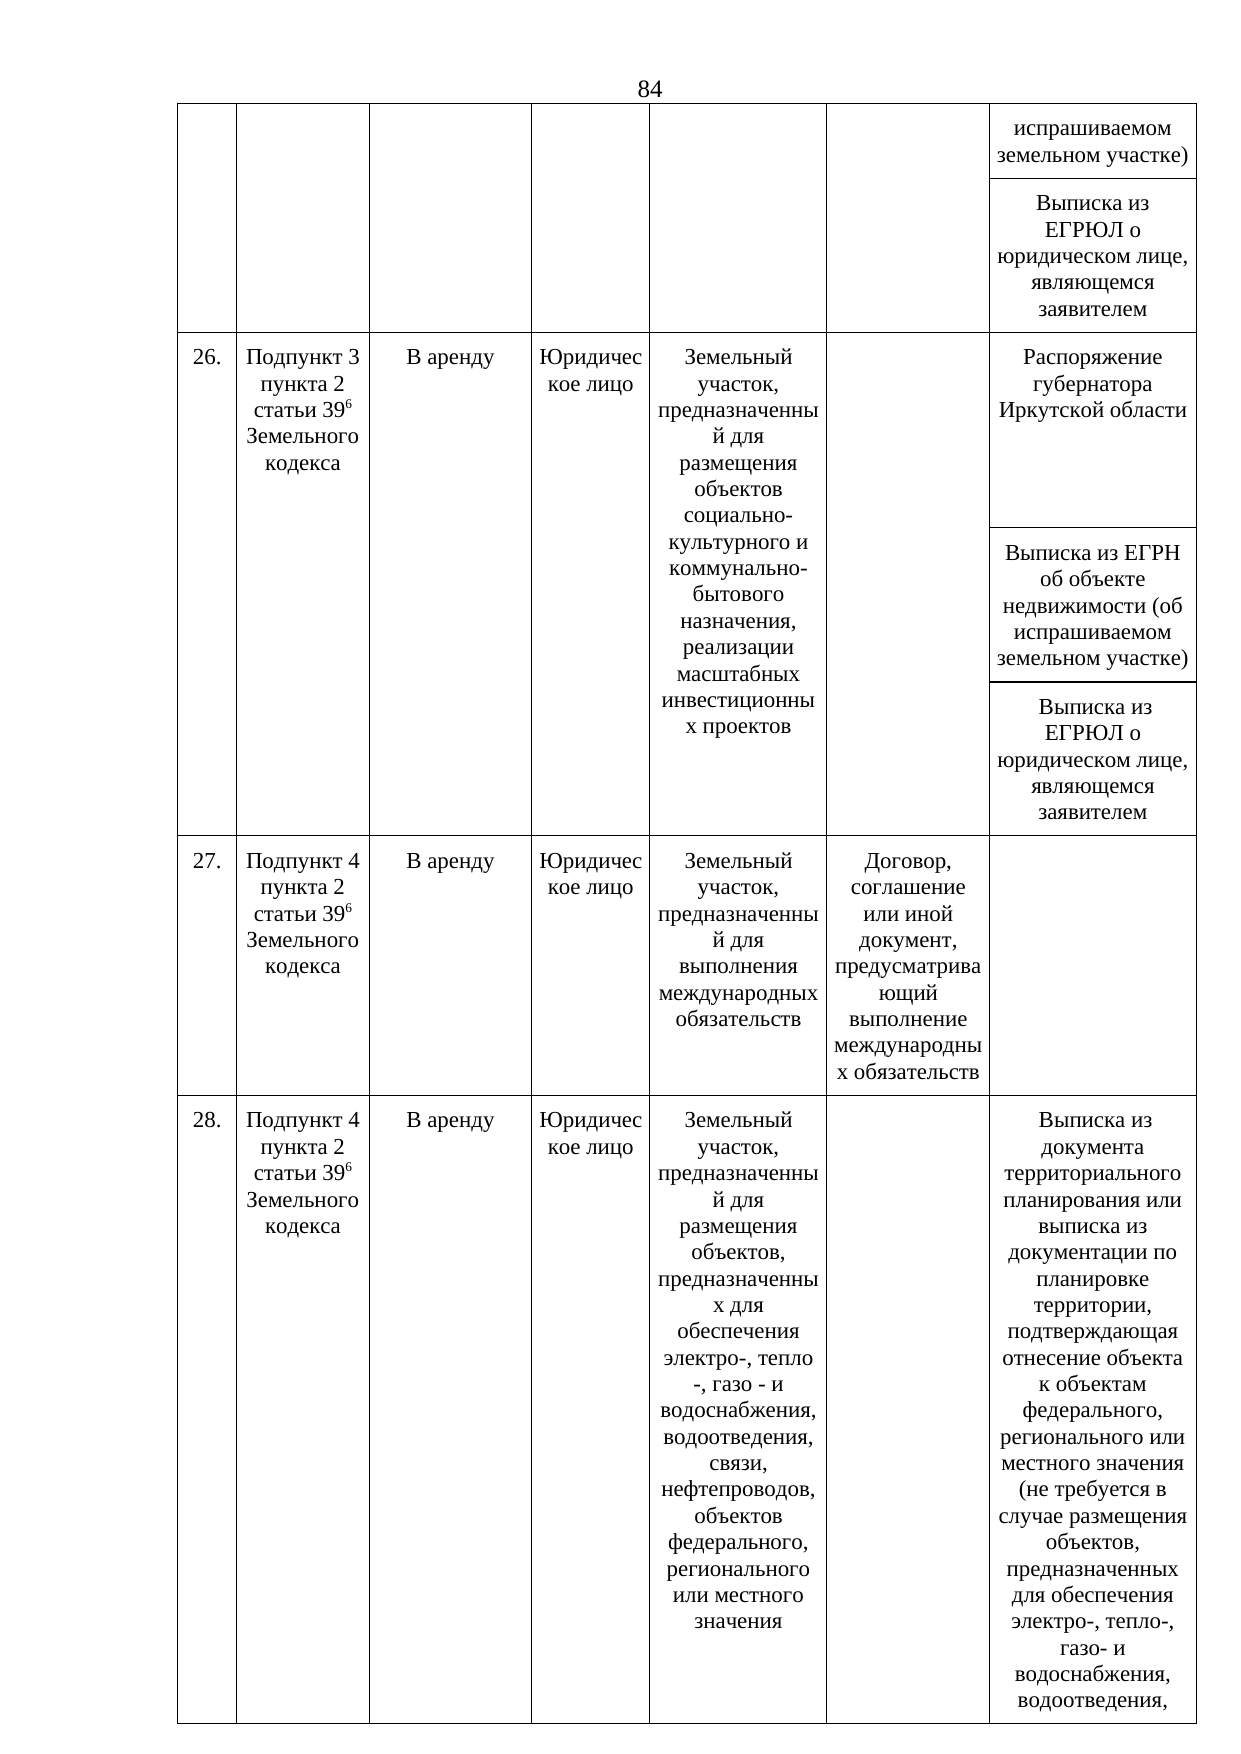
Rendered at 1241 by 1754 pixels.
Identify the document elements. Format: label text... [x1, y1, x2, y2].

table_cell Выписка из ЕГРЮЛ о юридическом лице, являющемся заявителем [990, 683, 1196, 835]
table_cell 28. [178, 1096, 236, 1723]
table_cell Выписка из ЕГРН об объекте недвижимости (об испрашиваемом земельном участке) [990, 528, 1196, 681]
table_cell [990, 836, 1196, 1095]
table_cell Договор, соглашение или иной документ, предусматривающий выполнение международных обязательств [827, 836, 989, 1095]
table_cell Подпункт 3 пункта 2 статьи 396 Земельного кодекса [237, 333, 369, 835]
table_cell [650, 1096, 826, 1723]
table_cell Выписка из ЕГРЮЛ о юридическом лице, являющемся заявителем [990, 179, 1196, 332]
table_cell В аренду [370, 836, 531, 1095]
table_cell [990, 104, 1196, 178]
table_cell Юридическое лицо [532, 333, 649, 835]
table_cell Юридическое лицо [532, 1096, 649, 1723]
table_cell В аренду [370, 333, 531, 835]
table_cell Земельный участок, предназначенный для выполнения международных обязательств [650, 836, 826, 1095]
table_cell [827, 333, 989, 835]
table_cell В аренду [370, 1096, 531, 1723]
table_cell Распоряжение губернатора Иркутской области [990, 333, 1196, 527]
table_cell [827, 1096, 989, 1723]
table_cell 27. [178, 836, 236, 1095]
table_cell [990, 1096, 1196, 1723]
table_cell Юридическое лицо [532, 836, 649, 1095]
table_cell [237, 1096, 369, 1723]
table_cell Земельный участок, предназначенный для размещения объектов социально-культурного и коммунально-бытового назначения, реализации масштабных инвестиционных проектов [650, 333, 826, 835]
table_cell 26. [178, 333, 236, 835]
table_cell Подпункт 4 пункта 2 статьи 396 Земельного кодекса [237, 836, 369, 1095]
